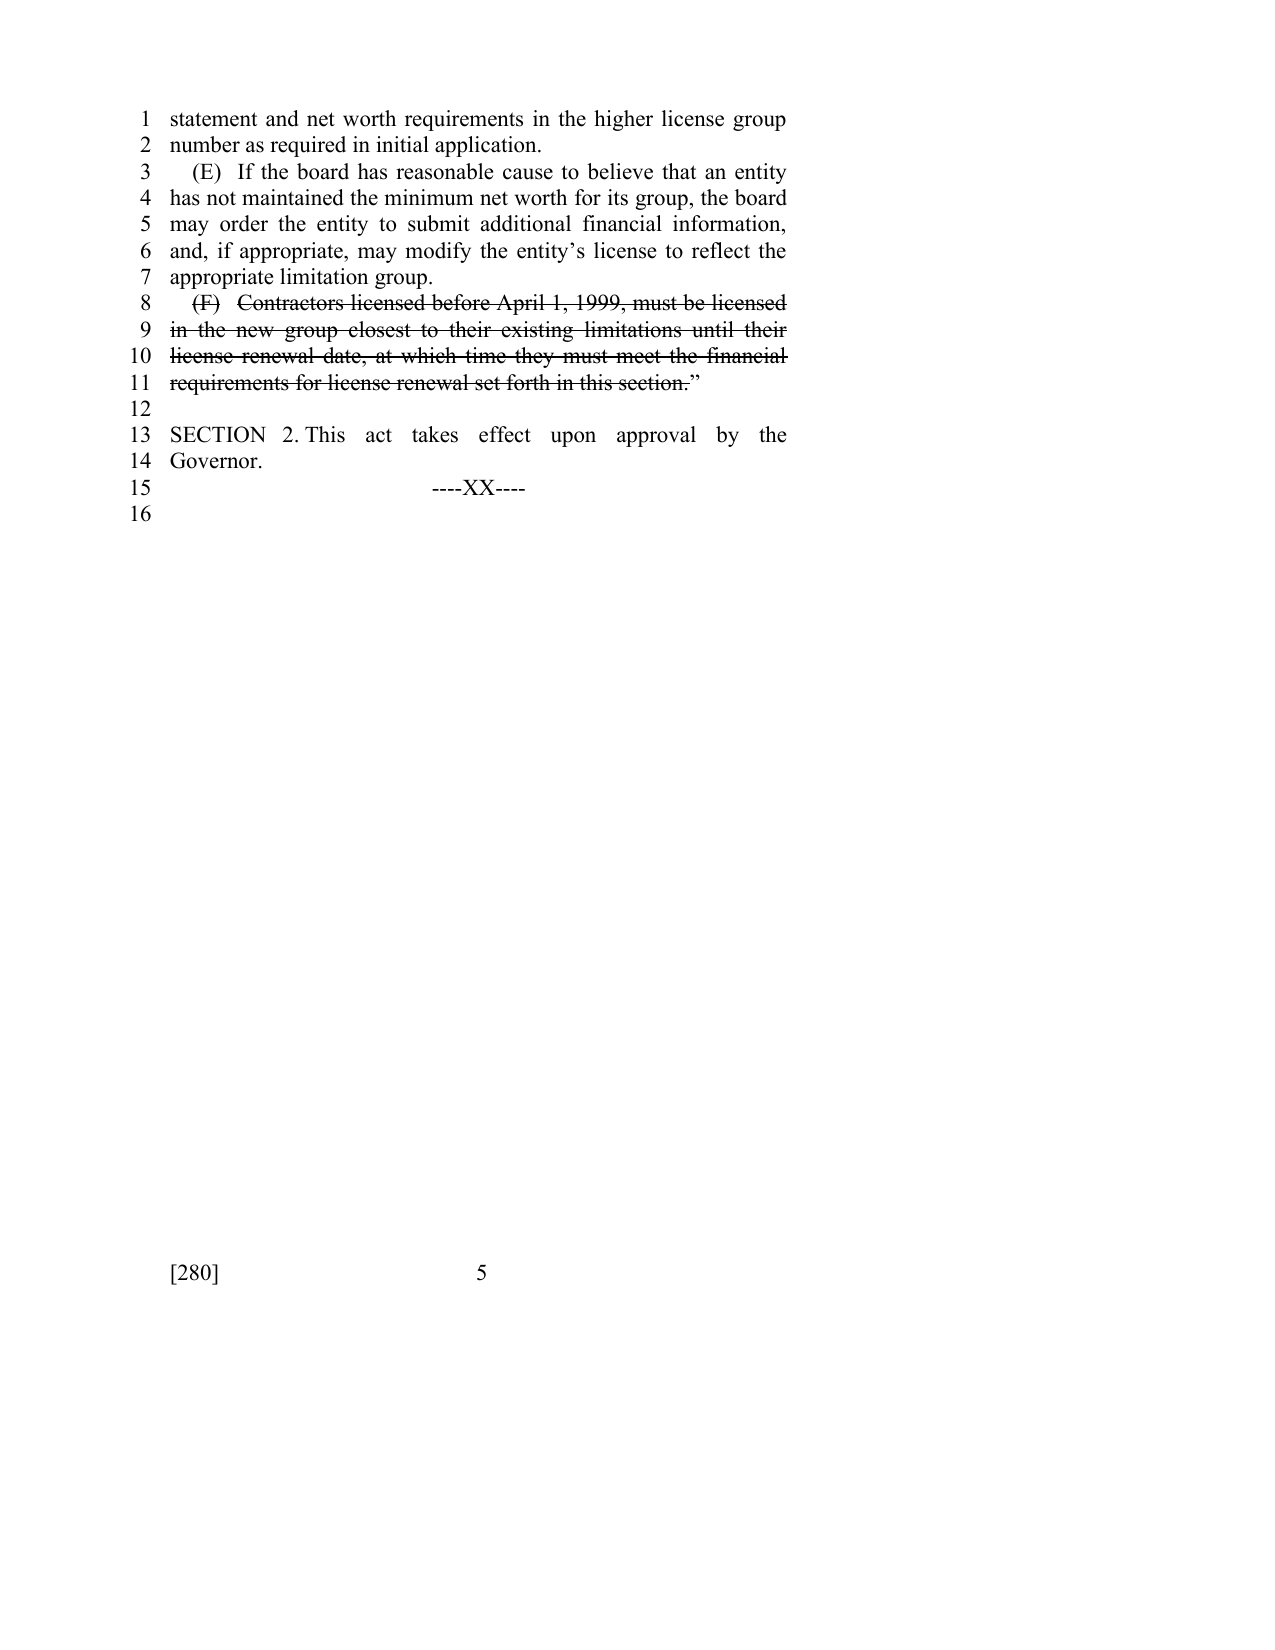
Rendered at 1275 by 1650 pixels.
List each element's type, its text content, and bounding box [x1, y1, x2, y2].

text (F) Contractors licensed before April 1, 1999, must be licensed in the new group closest to their existing limitations until their license renewal date, at which time they must meet the financial requirements for license renewal set forth in this section.” [169, 357, 787, 395]
text (E) If the board has reasonable cause to believe that an entity has not maintained the minimum net worth for its group, the board may order the entity to submit additional financial information, and, if appropriate, may modify the entity’s license to reflect the appropriate limitation group. [169, 158, 787, 289]
text (F) Contractors licensed before April 1, 1999, must be licensed in the new group closest to their existing limitations until their license renewal date, at which time they must meet the financial requirements for license renewal set forth in this section.” [169, 289, 787, 330]
text (F) Contractors licensed before April 1, 1999, must be licensed in the new group closest to their existing limitations until their license renewal date, at which time they must meet the financial requirements for license renewal set forth in this section.” [169, 331, 787, 356]
text ----XX---- [169, 474, 787, 500]
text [169, 105, 787, 158]
text SECTION 2. This act takes effect upon approval by the Governor. [169, 421, 787, 474]
